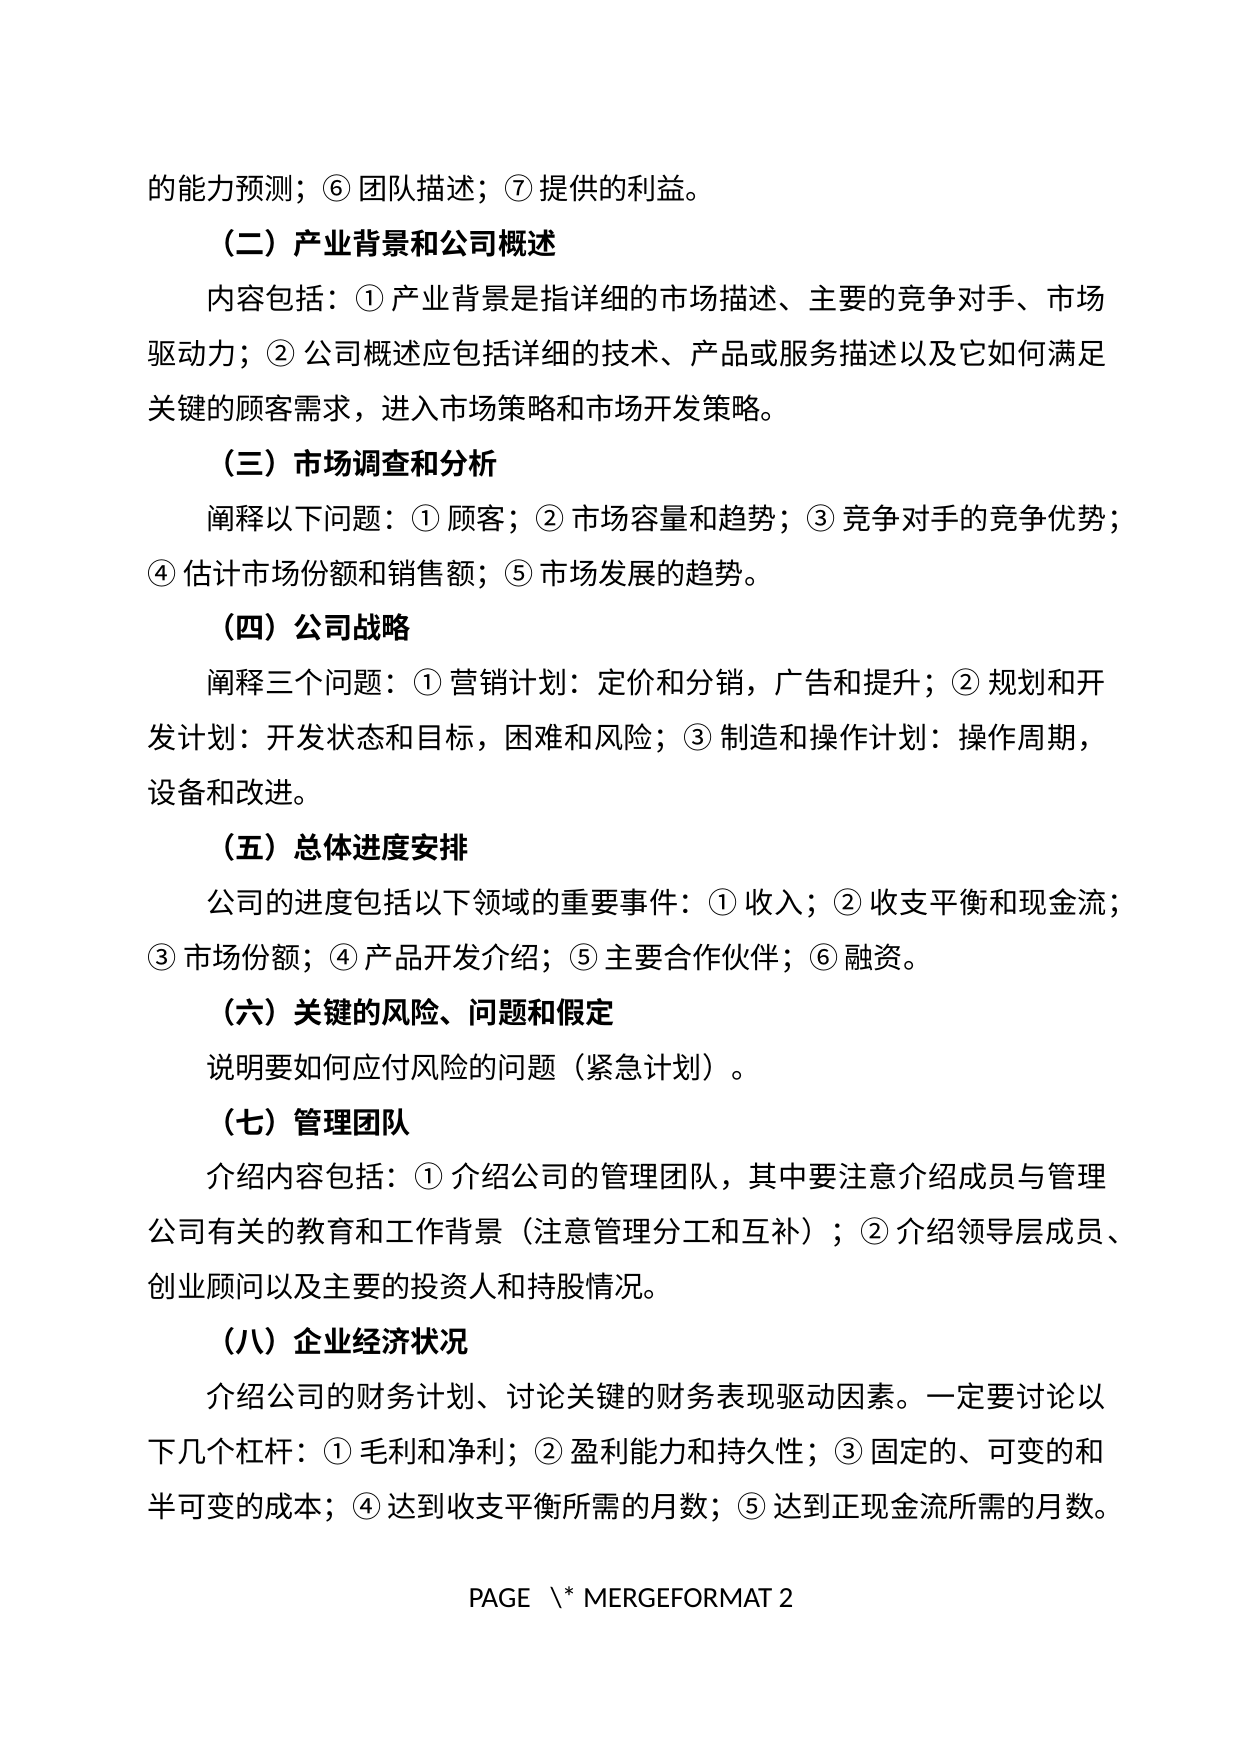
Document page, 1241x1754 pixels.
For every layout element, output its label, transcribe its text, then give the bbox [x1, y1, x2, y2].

text （七）管理团队 [148, 1099, 1107, 1141]
text 说明要如何应付风险的问题（紧急计划）。 [148, 1044, 1107, 1087]
text （六）关键的风险、问题和假定 [148, 989, 1107, 1032]
text 阐释以下问题：① 顾客；② 市场容量和趋势；③ 竞争对手的竞争优势；④ 估计市场份额和销售额；⑤ 市场发展的趋势。 [148, 495, 1107, 592]
text 阐释三个问题：① 营销计划：定价和分销，广告和提升；② 规划和开发计划：开发状态和目标，困难和风险；③ 制造和操作计划：操作周期，设备和改进。 [148, 660, 1107, 812]
text （四）公司战略 [148, 605, 1107, 647]
text 介绍公司的财务计划、讨论关键的财务表现驱动因素。一定要讨论以下几个杠杆：① 毛利和净利；② 盈利能力和持久性；③ 固定的、可变的和半可变的成本；④ 达到收支平衡所需的月数；⑤ 达到正现金流所需的月数。 [148, 1374, 1107, 1526]
text （八）企业经济状况 [148, 1319, 1107, 1361]
text （三）市场调查和分析 [148, 440, 1107, 483]
text 公司的进度包括以下领域的重要事件：① 收入；② 收支平衡和现金流；③ 市场份额；④ 产品开发介绍；⑤ 主要合作伙伴；⑥ 融资。 [148, 879, 1107, 977]
text （二）产业背景和公司概述 [148, 221, 1107, 263]
text 内容包括：① 产业背景是指详细的市场描述、主要的竞争对手、市场驱动力；② 公司概述应包括详细的技术、产品或服务描述以及它如何满足关键的顾客需求，进入市场策略和市场开发策略。 [148, 276, 1107, 428]
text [148, 166, 1107, 208]
text （五）总体进度安排 [148, 825, 1107, 867]
text 介绍内容包括：① 介绍公司的管理团队，其中要注意介绍成员与管理公司有关的教育和工作背景（注意管理分工和互补）；② 介绍领导层成员、创业顾问以及主要的投资人和持股情况。 [148, 1154, 1107, 1306]
